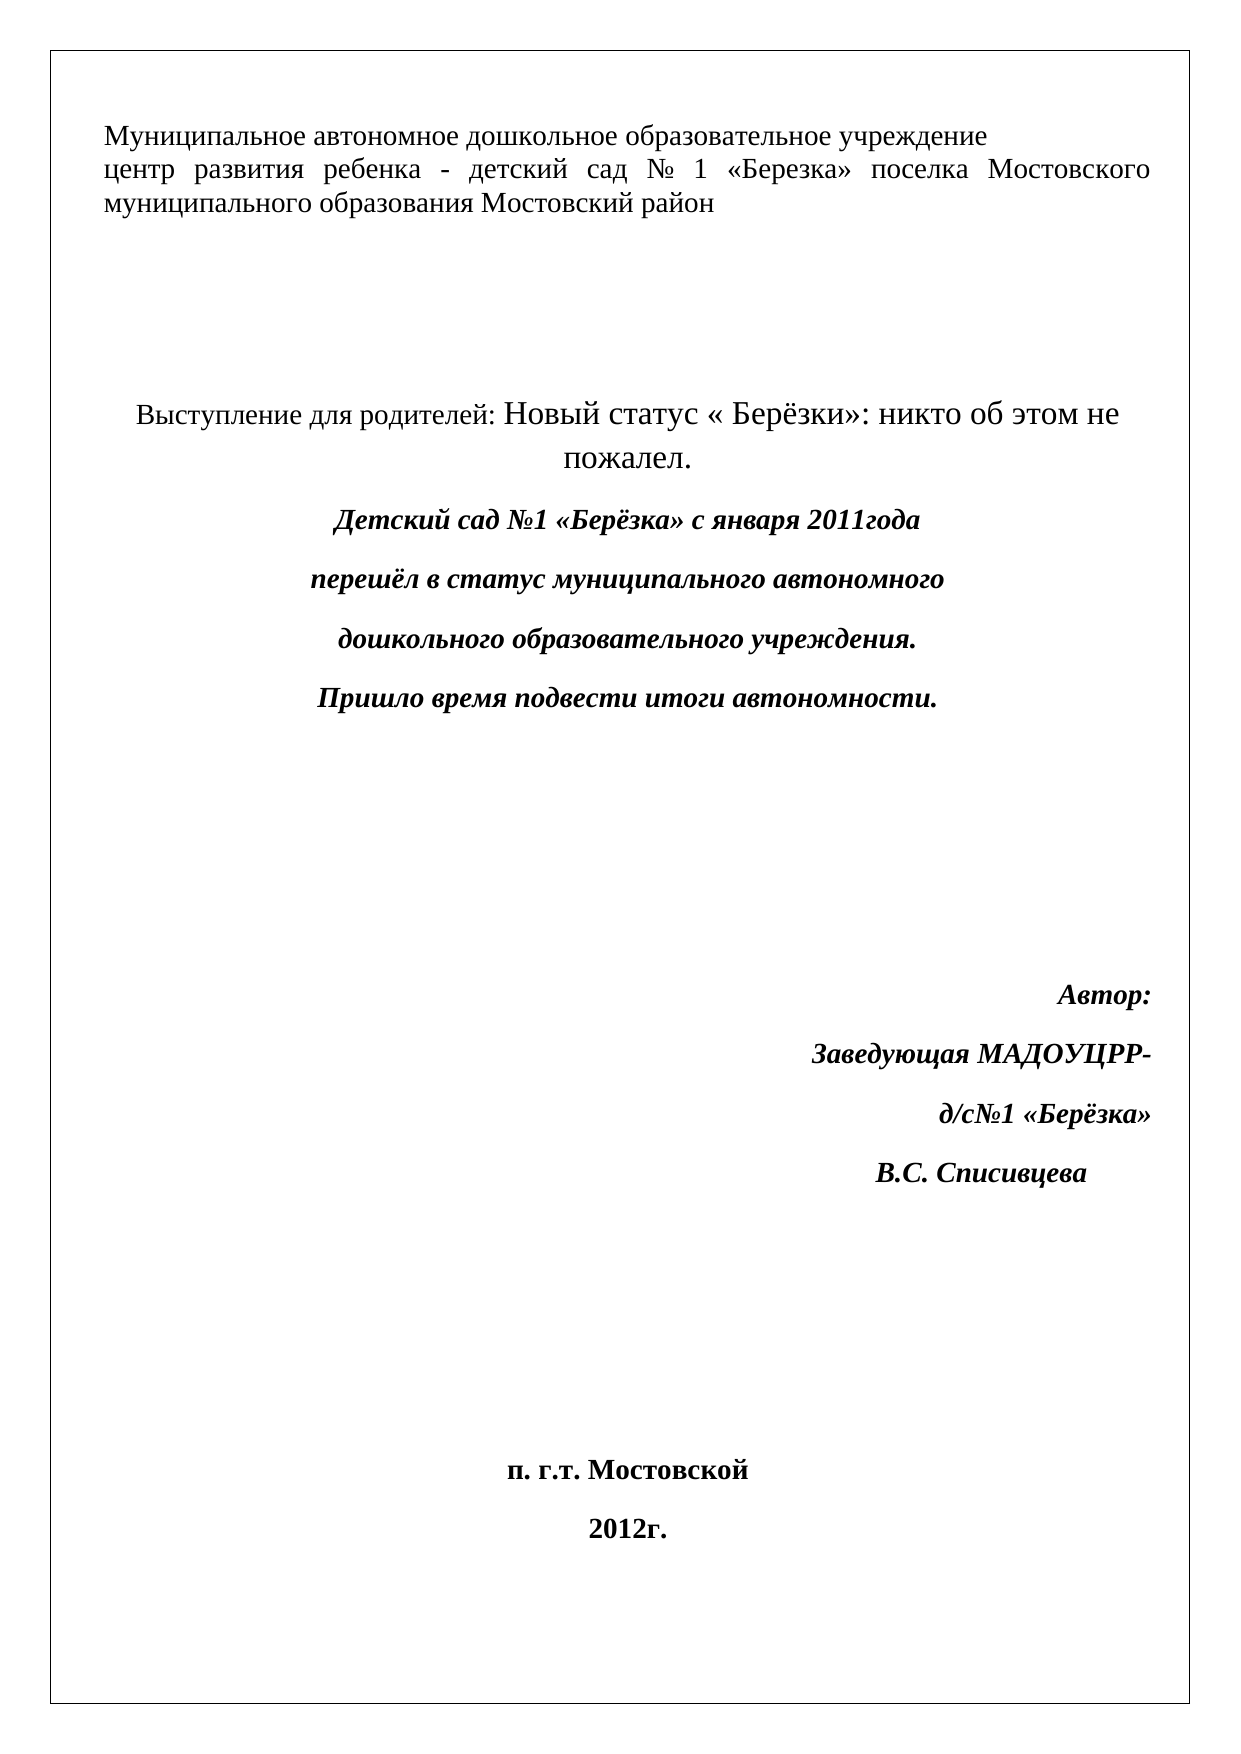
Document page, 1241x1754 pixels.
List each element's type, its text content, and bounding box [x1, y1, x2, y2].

text Выступление для родителей: Новый статус « Берёзки»: никто об этом не пожалел. [103, 393, 1152, 475]
text центр развития ребенка - детский сад № 1 «Березка» поселка Мостовского муниципального образования Мостовский район [103, 152, 1152, 219]
text Детский сад №1 «Берёзка» с января 2011года [103, 502, 1152, 536]
text д/с№1 «Берёзка» [103, 1096, 1152, 1129]
text В.С. Списивцева [103, 1155, 1152, 1189]
text 2012г. [103, 1511, 1152, 1545]
text п. г.т. Мостовской [103, 1452, 1152, 1486]
text дошкольного образовательного учреждения. [103, 621, 1152, 654]
text Пришло время подвести итоги автономности. [103, 680, 1152, 714]
text Заведующая МАДОУЦРР- [103, 1036, 1152, 1070]
text Автор: [103, 977, 1152, 1011]
text Муниципальное автономное дошкольное образовательное учреждение [103, 118, 1152, 152]
text перешёл в статус муниципального автономного [103, 561, 1152, 595]
